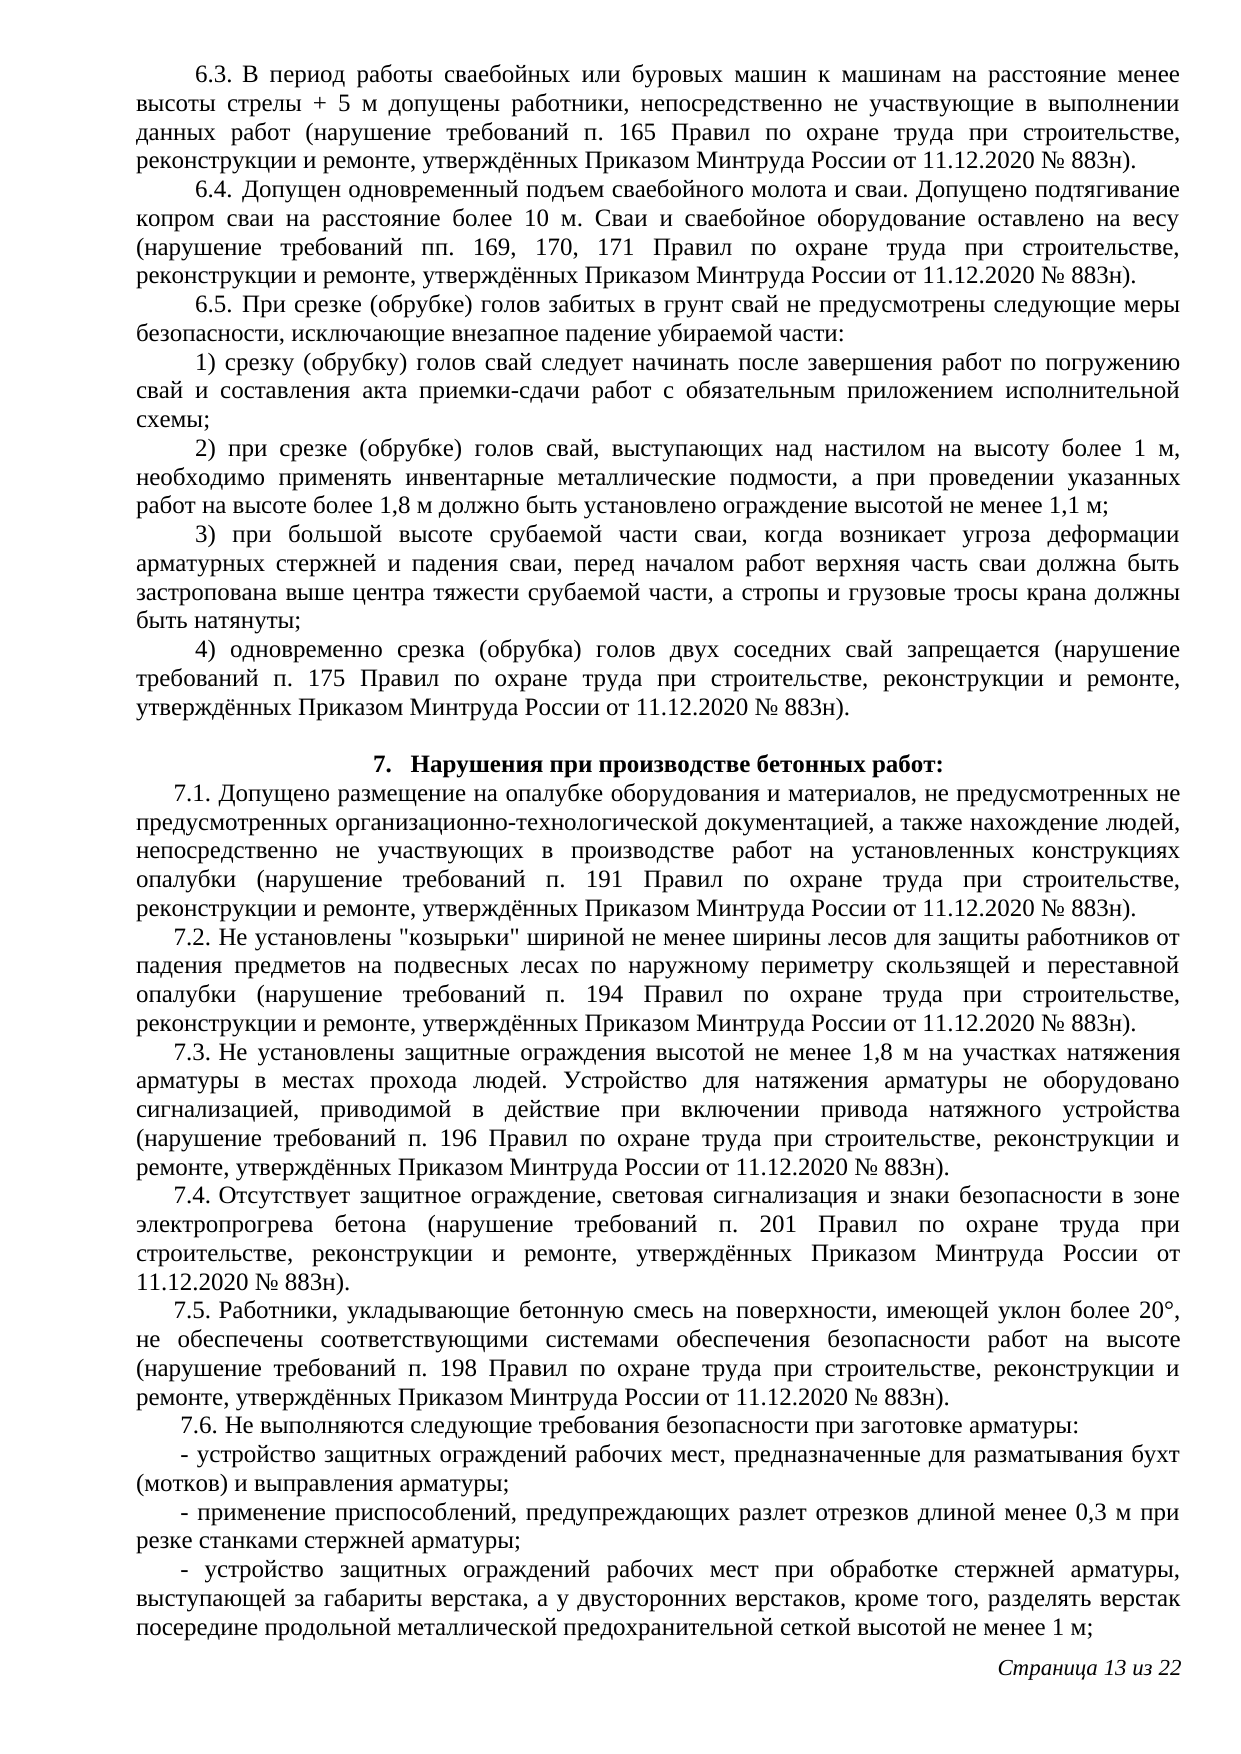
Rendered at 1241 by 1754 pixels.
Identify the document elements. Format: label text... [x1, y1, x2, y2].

list Допущен одновременный подъем сваебойного молота и сваи. Допущено подтягивание копром сваи на расстояние более 10 м. Сваи и сваебойное оборудование оставлено на весу (нарушение требований пп. 169, 170, 171 Правил по охране труда при строительстве, реконструкции и ремонте, утверждённых Приказом Минтруда России от 11.12.2020 № 883н). [136, 174, 1181, 289]
list Не установлены защитные ограждения высотой не менее 1,8 м на участках натяжения арматуры в местах прохода людей. Устройство для натяжения арматуры не оборудовано сигнализацией, приводимой в действие при включении привода натяжного устройства (нарушение требований п. 196 Правил по охране труда при строительстве, реконструкции и ремонте, утверждённых Приказом Минтруда России от 11.12.2020 № 883н). [136, 1037, 1181, 1180]
text 1) срезку (обрубку) голов свай следует начинать после завершения работ по погружению свай и составления акта приемки-сдачи работ с обязательным приложением исполнительной схемы; [136, 347, 1181, 433]
list Отсутствует защитное ограждение, световая сигнализация и знаки безопасности в зоне электропрогрева бетона (нарушение требований п. 201 Правил по охране труда при строительстве, реконструкции и ремонте, утверждённых Приказом Минтруда России от 11.12.2020 № 883н). [136, 1180, 1181, 1295]
text - устройство защитных ограждений рабочих мест, предназначенные для разматывания бухт (мотков) и выправления арматуры; [136, 1439, 1181, 1497]
text 4) одновременно срезка (обрубка) голов двух соседних свай запрещается (нарушение требований п. 175 Правил по охране труда при строительстве, реконструкции и ремонте, утверждённых Приказом Минтруда России от 11.12.2020 № 883н). [136, 634, 1181, 720]
list Работники, укладывающие бетонную смесь на поверхности, имеющей уклон более 20°, не обеспечены соответствующими системами обеспечения безопасности работ на высоте (нарушение требований п. 198 Правил по охране труда при строительстве, реконструкции и ремонте, утверждённых Приказом Минтруда России от 11.12.2020 № 883н). [136, 1295, 1181, 1410]
list Допущено размещение на опалубке оборудования и материалов, не предусмотренных не предусмотренных организационно-технологической документацией, а также нахождение людей, непосредственно не участвующих в производстве работ на установленных конструкциях опалубки (нарушение требований п. 191 Правил по охране труда при строительстве, реконструкции и ремонте, утверждённых Приказом Минтруда России от 11.12.2020 № 883н). [136, 778, 1181, 922]
text 2) при срезке (обрубке) голов свай, выступающих над настилом на высоту более 1 м, необходимо применять инвентарные металлические подмости, а при проведении указанных работ на высоте более 1,8 м должно быть установлено ограждение высотой не менее 1,1 м; [136, 433, 1181, 519]
text 3) при большой высоте срубаемой части сваи, когда возникает угроза деформации арматурных стержней и падения сваи, перед началом работ верхняя часть сваи должна быть застропована выше центра тяжести срубаемой части, а стропы и грузовые тросы крана должны быть натянуты; [136, 519, 1181, 634]
list В период работы сваебойных или буровых машин к машинам на расстояние менее высоты стрелы + 5 м допущены работники, непосредственно не участвующие в выполнении данных работ (нарушение требований п. 165 Правил по охране труда при строительстве, реконструкции и ремонте, утверждённых Приказом Минтруда России от 11.12.2020 № 883н). [136, 59, 1181, 174]
list При срезке (обрубке) голов забитых в грунт свай не предусмотрены следующие меры безопасности, исключающие внезапное падение убираемой части: [136, 289, 1181, 347]
text - устройство защитных ограждений рабочих мест при обработке стержней арматуры, выступающей за габариты верстака, а у двусторонних верстаков, кроме того, разделять верстак посередине продольной металлической предохранительной сеткой высотой не менее 1 м; [136, 1554, 1181, 1640]
list Нарушения при производстве бетонных работ: [136, 749, 1181, 778]
list Не установлены "козырьки" шириной не менее ширины лесов для защиты работников от падения предметов на подвесных лесах по наружному периметру скользящей и переставной опалубки (нарушение требований п. 194 Правил по охране труда при строительстве, реконструкции и ремонте, утверждённых Приказом Минтруда России от 11.12.2020 № 883н). [136, 922, 1181, 1037]
list Не выполняются следующие требования безопасности при заготовке арматуры: [136, 1410, 1181, 1439]
text - применение приспособлений, предупреждающих разлет отрезков длиной менее 0,3 м при резке станками стержней арматуры; [136, 1497, 1181, 1554]
